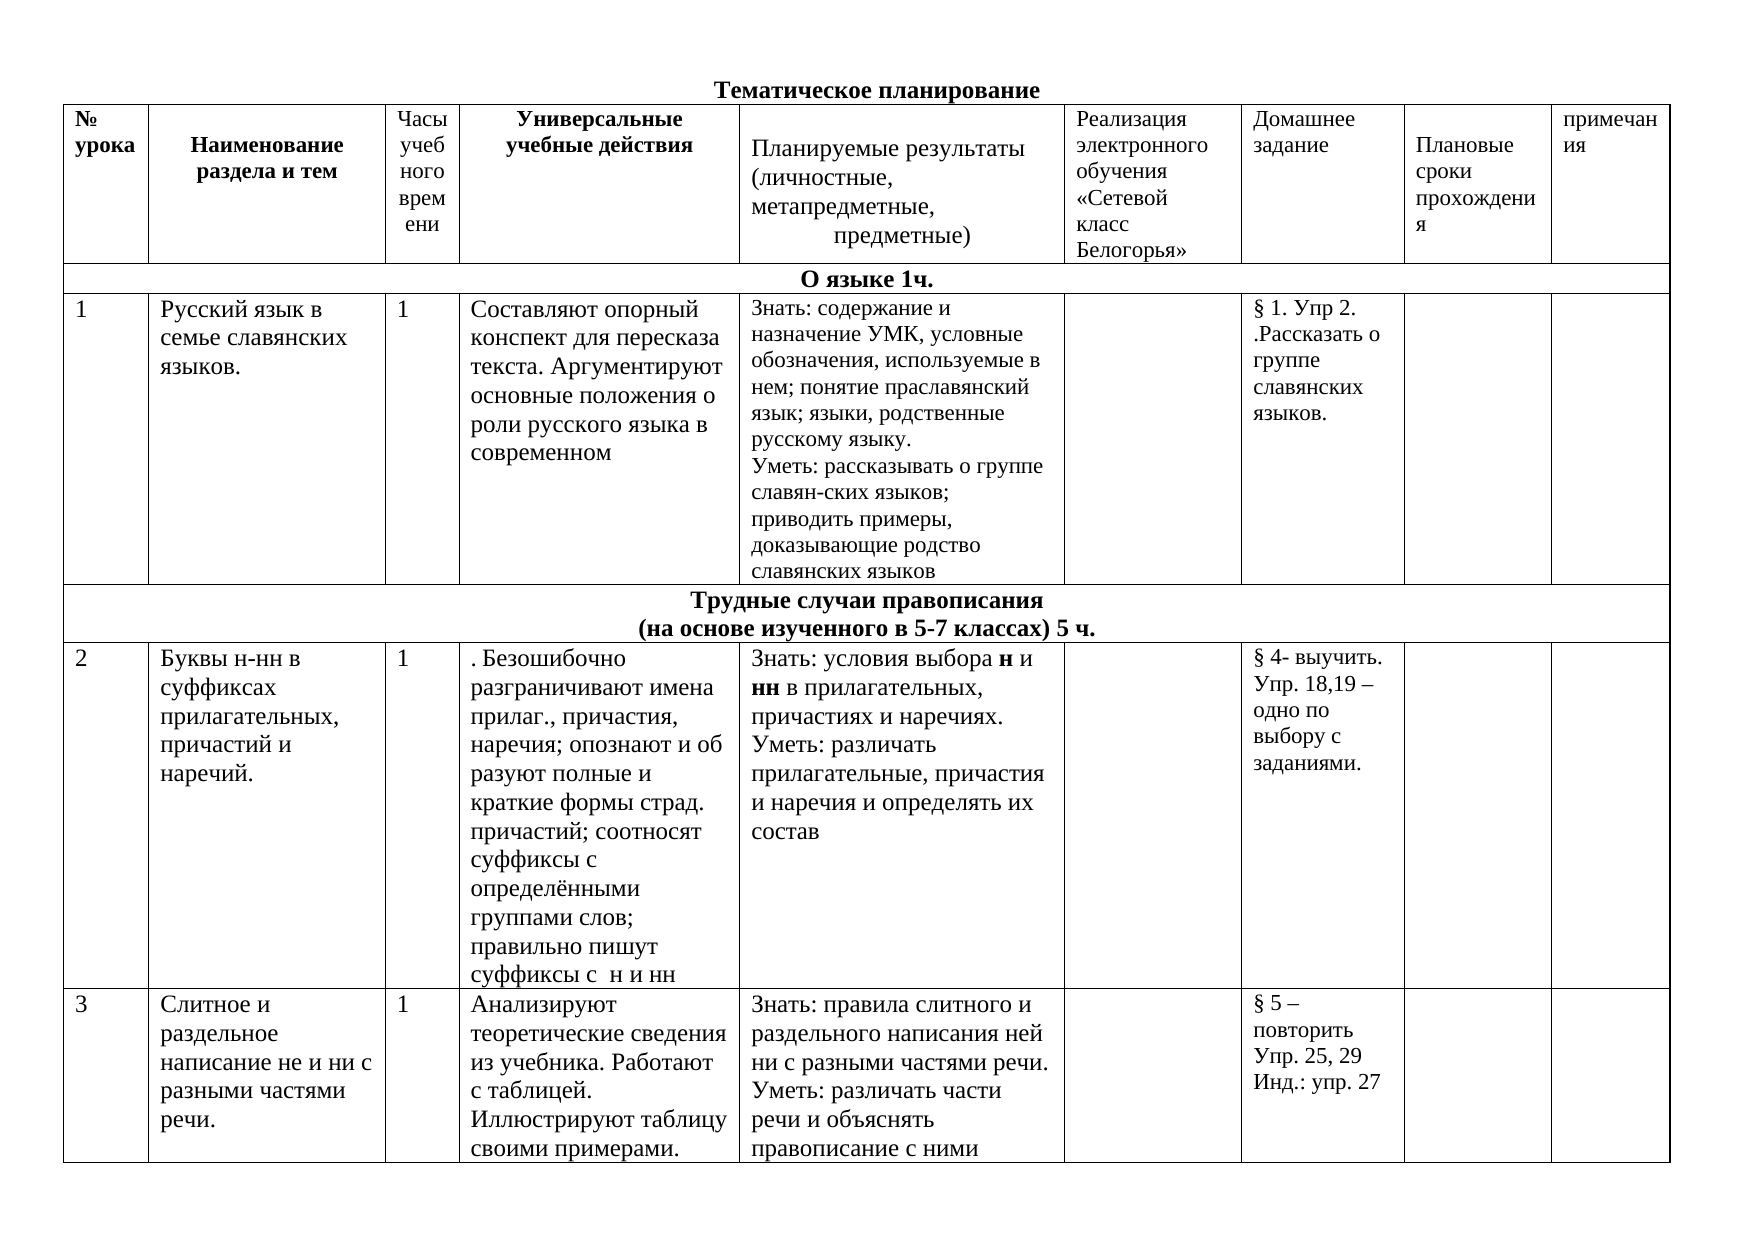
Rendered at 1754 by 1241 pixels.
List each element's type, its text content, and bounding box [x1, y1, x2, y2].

table_header Часы учебного времени [386, 105, 459, 263]
table_cell Составляют опорный конспект для пересказа текста. Аргументируют основные положения о роли русского языка в современном [460, 294, 739, 584]
table_cell [1552, 643, 1669, 988]
table_cell . Безошибочно разграничивают имена прилаг., причастия, наречия; опознают и об разуют полные и краткие формы страд. причастий; соотносят суффиксы с определёнными группами слов; правильно пишут суффиксы с н и нн [460, 643, 739, 988]
table_cell § 1. Упр 2. .Рассказать о группе славянских языков. [1242, 294, 1404, 584]
table_header Плановые сроки прохождения [1405, 105, 1551, 263]
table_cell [149, 989, 385, 1162]
table_cell 3 [64, 989, 148, 1162]
table_header Универсальные учебные действия [460, 105, 739, 263]
table_cell 1 [64, 294, 148, 584]
table_cell [1552, 294, 1669, 584]
table_cell Знать: условия выбора н и нн в прилагательных, причастиях и наречиях. Уметь: различать прилагательные, причастия и наречия и определять их состав [740, 643, 1064, 988]
table_cell Буквы н-нн в суффиксах прилагательных, причастий и наречий. [149, 643, 385, 988]
table_header № урока [64, 105, 148, 263]
table_header Наименование раздела и тем [149, 105, 385, 263]
table_header Домашнее задание [1242, 105, 1404, 263]
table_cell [460, 989, 739, 1162]
table_cell 1 [386, 989, 459, 1162]
table_cell [1405, 643, 1551, 988]
table_cell О языке 1ч. [64, 264, 1669, 293]
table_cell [740, 989, 1064, 1162]
table_cell Русский язык в семье славянских языков. [149, 294, 385, 584]
table_cell [1065, 294, 1241, 584]
table_cell Знать: содержание и назначение УМК, условные обозначения, используемые в нем; понятие праславянский язык; языки, родственные русскому языку. Уметь: рассказывать о группе славян-ских языков; приводить примеры, доказывающие родство славянских языков [740, 294, 1064, 584]
table_cell Трудные случаи правописания (на основе изученного в 5-7 классах) 5 ч. [64, 585, 1669, 642]
table_header примечания [1552, 105, 1669, 263]
table_cell [1552, 989, 1669, 1162]
table_cell § 4- выучить. Упр. 18,19 –одно по выбору с заданиями. [1242, 643, 1404, 988]
table_cell [1405, 989, 1551, 1162]
table_header Реализация электронного обучения «Сетевой класс Белогорья» [1065, 105, 1241, 263]
table_cell [1065, 643, 1241, 988]
table_cell 1 [386, 643, 459, 988]
table_cell 1 [386, 294, 459, 584]
text Тематическое планирование [75, 75, 1679, 104]
table_header Планируемые результаты (личностные, метапредметные, предметные) [740, 105, 1064, 263]
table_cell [1242, 989, 1404, 1162]
table_cell [1405, 294, 1551, 584]
table_cell 2 [64, 643, 148, 988]
table_cell [1065, 989, 1241, 1162]
